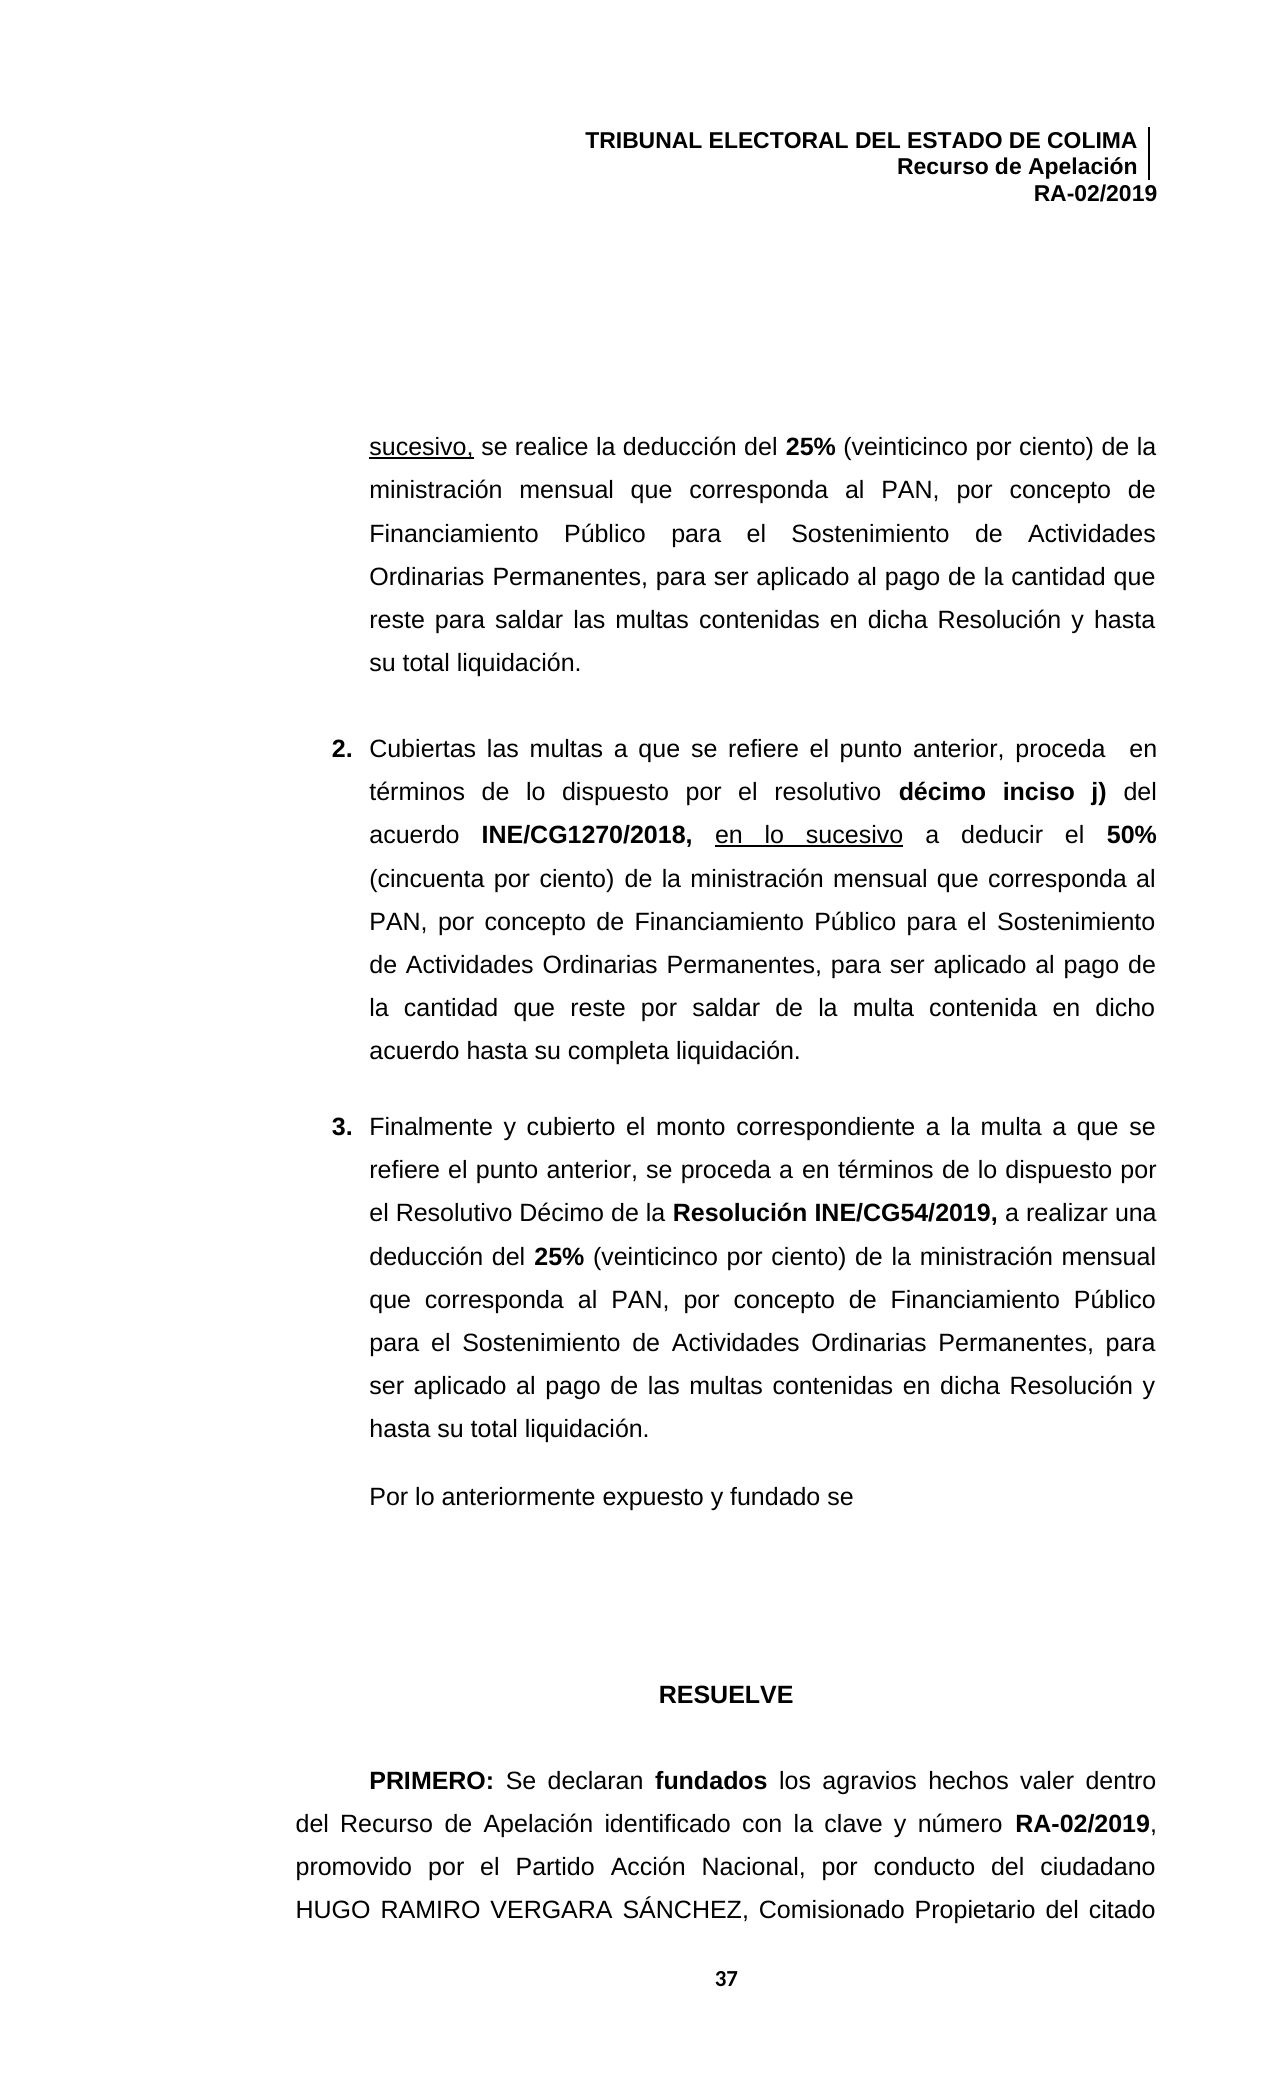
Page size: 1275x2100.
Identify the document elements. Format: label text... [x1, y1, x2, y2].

text Por lo anteriormente expuesto y fundado se [295, 1482, 1157, 1511]
text RESUELVE [295, 1680, 1157, 1708]
list Cubiertas las multas a que se refiere el punto anterior, proceda en términos de lo dispuesto por el resolutivo décimo inciso j) del acuerdo INE/CG1270/2018, en lo sucesivo a deducir el 50% (cincuenta por ciento) de la ministración mensual que corresponda al PAN, por concepto de Financiamiento Público para el Sostenimiento de Actividades Ordinarias Permanentes, para ser aplicado al pago de la cantidad que reste por saldar de la multa contenida en dicho acuerdo hasta su completa liquidación. [332, 734, 1157, 1065]
list Finalmente y cubierto el monto correspondiente a la multa a que se refiere el punto anterior, se proceda a en términos de lo dispuesto por el Resolutivo Décimo de la Resolución INE/CG54/2019, a realizar una deducción del 25% (veinticinco por ciento) de la ministración mensual que corresponda al PAN, por concepto de Financiamiento Público para el Sostenimiento de Actividades Ordinarias Permanentes, para ser aplicado al pago de las multas contenidas en dicha Resolución y hasta su total liquidación. [332, 1112, 1157, 1443]
